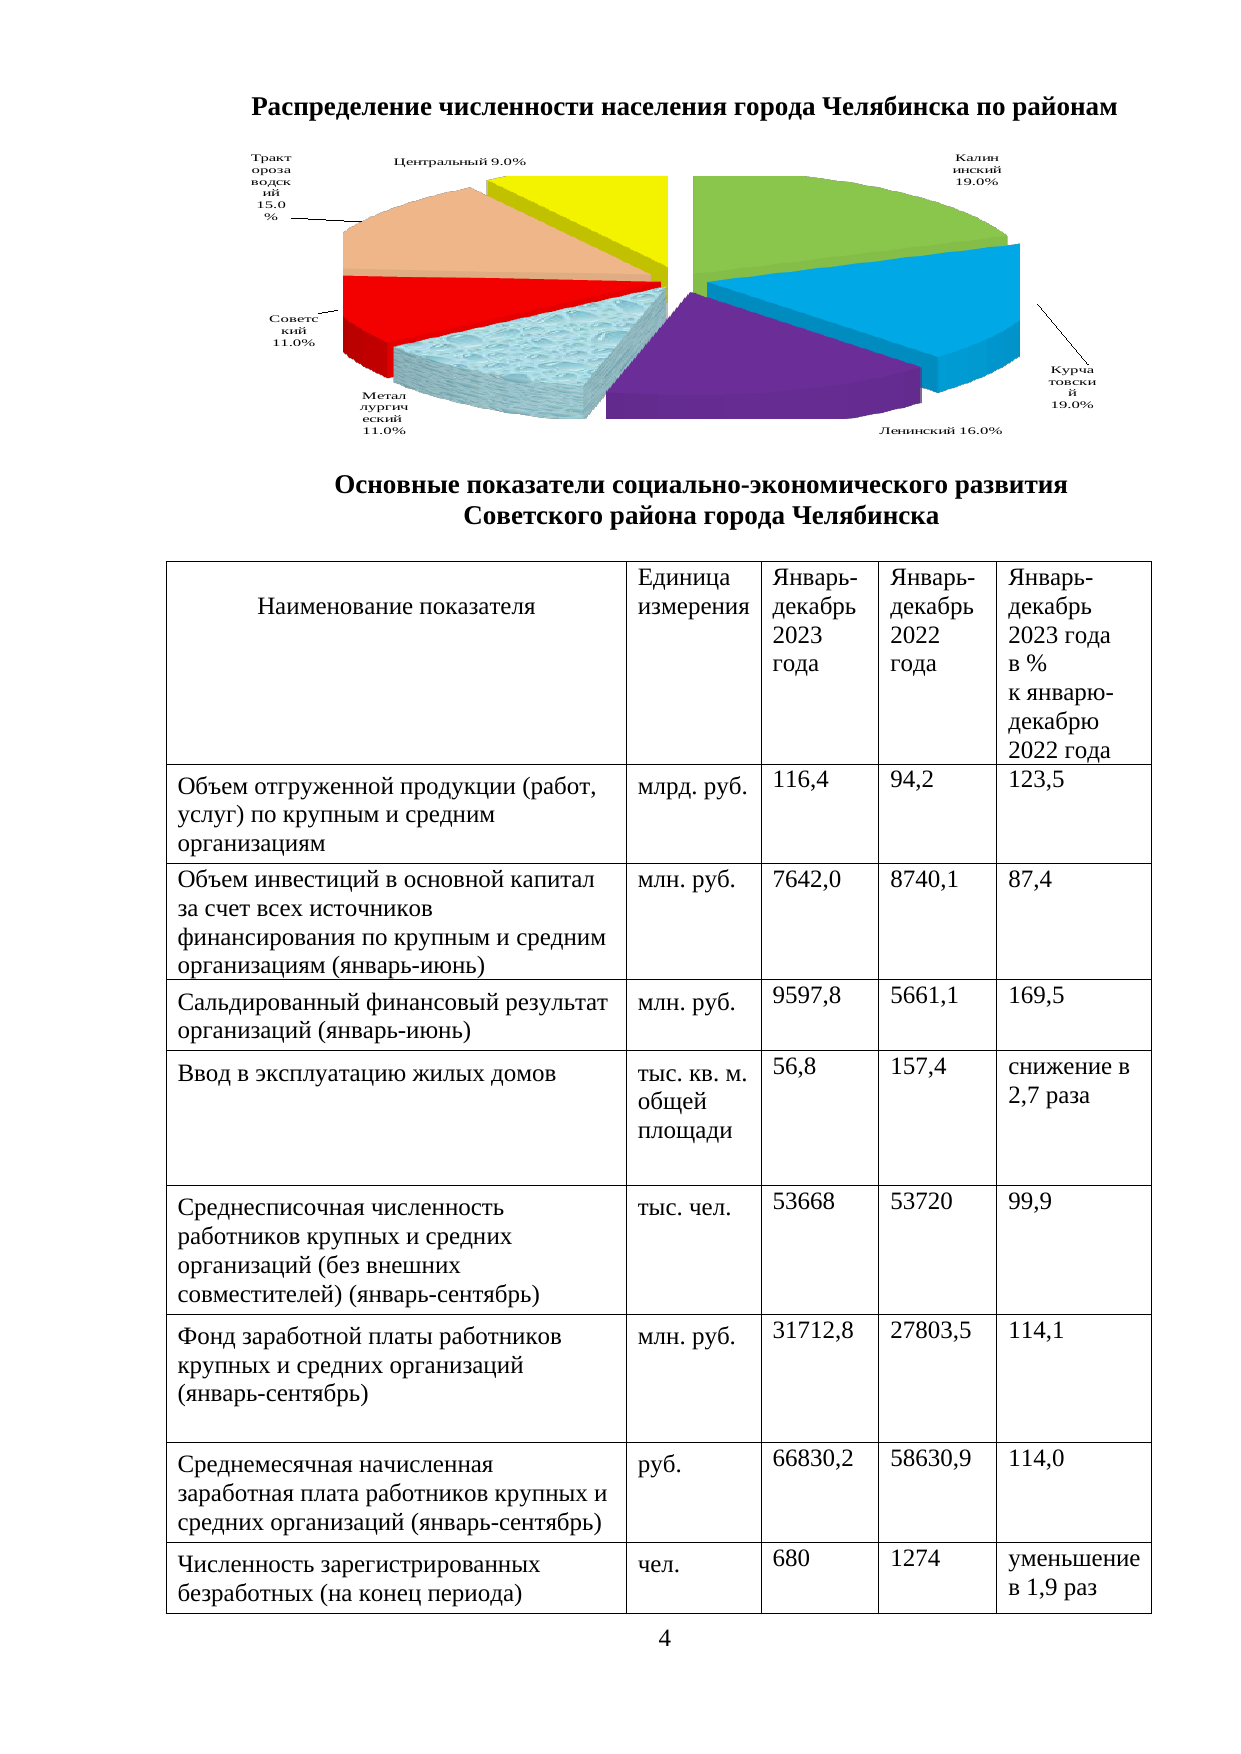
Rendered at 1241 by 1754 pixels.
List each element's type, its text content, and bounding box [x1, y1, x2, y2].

table_cell 31712,8 [762, 1315, 878, 1442]
text Советского района города Челябинска [177, 499, 1152, 530]
table_cell 9597,8 [762, 980, 878, 1050]
table_cell млн. руб. [627, 980, 761, 1050]
table_cell руб. [627, 1443, 761, 1542]
picture [394, 287, 666, 419]
table_cell 1274 [879, 1543, 996, 1613]
table_cell млн. руб. [627, 1315, 761, 1442]
table_cell 680 [762, 1543, 878, 1613]
table_header Наименование показателя [167, 562, 626, 763]
table_cell 58630,9 [879, 1443, 996, 1542]
table_cell 116,4 [762, 765, 878, 863]
table_cell Ввод в эксплуатацию жилых домов [167, 1051, 626, 1185]
table_cell 169,5 [997, 980, 1151, 1050]
table_cell 53720 [879, 1186, 996, 1314]
text Распределение численности населения города Челябинска по районам [177, 90, 1152, 121]
table_cell Сальдированный финансовый результат организаций (январь-июнь) [167, 980, 626, 1050]
table_cell Объем инвестиций в основной капитал за счет всех источников финансирования по крупным и средним организациям (январь-июнь) [167, 864, 626, 979]
table_cell Среднесписочная численность работников крупных и средних организаций (без внешних совместителей) (январь-сентябрь) [167, 1186, 626, 1314]
table_cell тыс. чел. [627, 1186, 761, 1314]
table_cell чел. [627, 1543, 761, 1613]
table_cell 56,8 [762, 1051, 878, 1185]
table_cell 8740,1 [879, 864, 996, 979]
table_cell 5661,1 [879, 980, 996, 1050]
table_cell 7642,0 [762, 864, 878, 979]
table_cell 114,0 [997, 1443, 1151, 1542]
table_cell Объем отгруженной продукции (работ, услуг) по крупным и средним организациям [167, 765, 626, 863]
table_cell 27803,5 [879, 1315, 996, 1442]
table_cell млрд. руб. [627, 765, 761, 863]
table_cell снижение в 2,7 раза [997, 1051, 1151, 1185]
table_cell Фонд заработной платы работников крупных и средних организаций (январь-сентябрь) [167, 1315, 626, 1442]
table_cell 114,1 [997, 1315, 1151, 1442]
table_header Единица измерения [627, 562, 761, 763]
text Основные показатели социально-экономического развития [177, 468, 1152, 499]
table_cell 53668 [762, 1186, 878, 1314]
table_cell 87,4 [997, 864, 1151, 979]
table_cell 94,2 [879, 765, 996, 863]
table_cell млн. руб. [627, 864, 761, 979]
table_cell 157,4 [879, 1051, 996, 1185]
table_cell тыс. кв. м. общей площади [627, 1051, 761, 1185]
table_cell уменьшение в 1,9 раз [997, 1543, 1151, 1613]
table_cell 123,5 [997, 765, 1151, 863]
table_cell Среднемесячная начисленная заработная плата работников крупных и средних организаций (январь-сентябрь) [167, 1443, 626, 1542]
table_header Январь-декабрь 2023 года в % к январю-декабрю 2022 года [997, 562, 1151, 763]
table_header Январь-декабрь 2022 года [879, 562, 996, 763]
table_cell 66830,2 [762, 1443, 878, 1542]
table_cell 99,9 [997, 1186, 1151, 1314]
table_cell Численность зарегистрированных безработных (на конец периода) [167, 1543, 626, 1613]
table_header Январь-декабрь 2023 года [762, 562, 878, 763]
